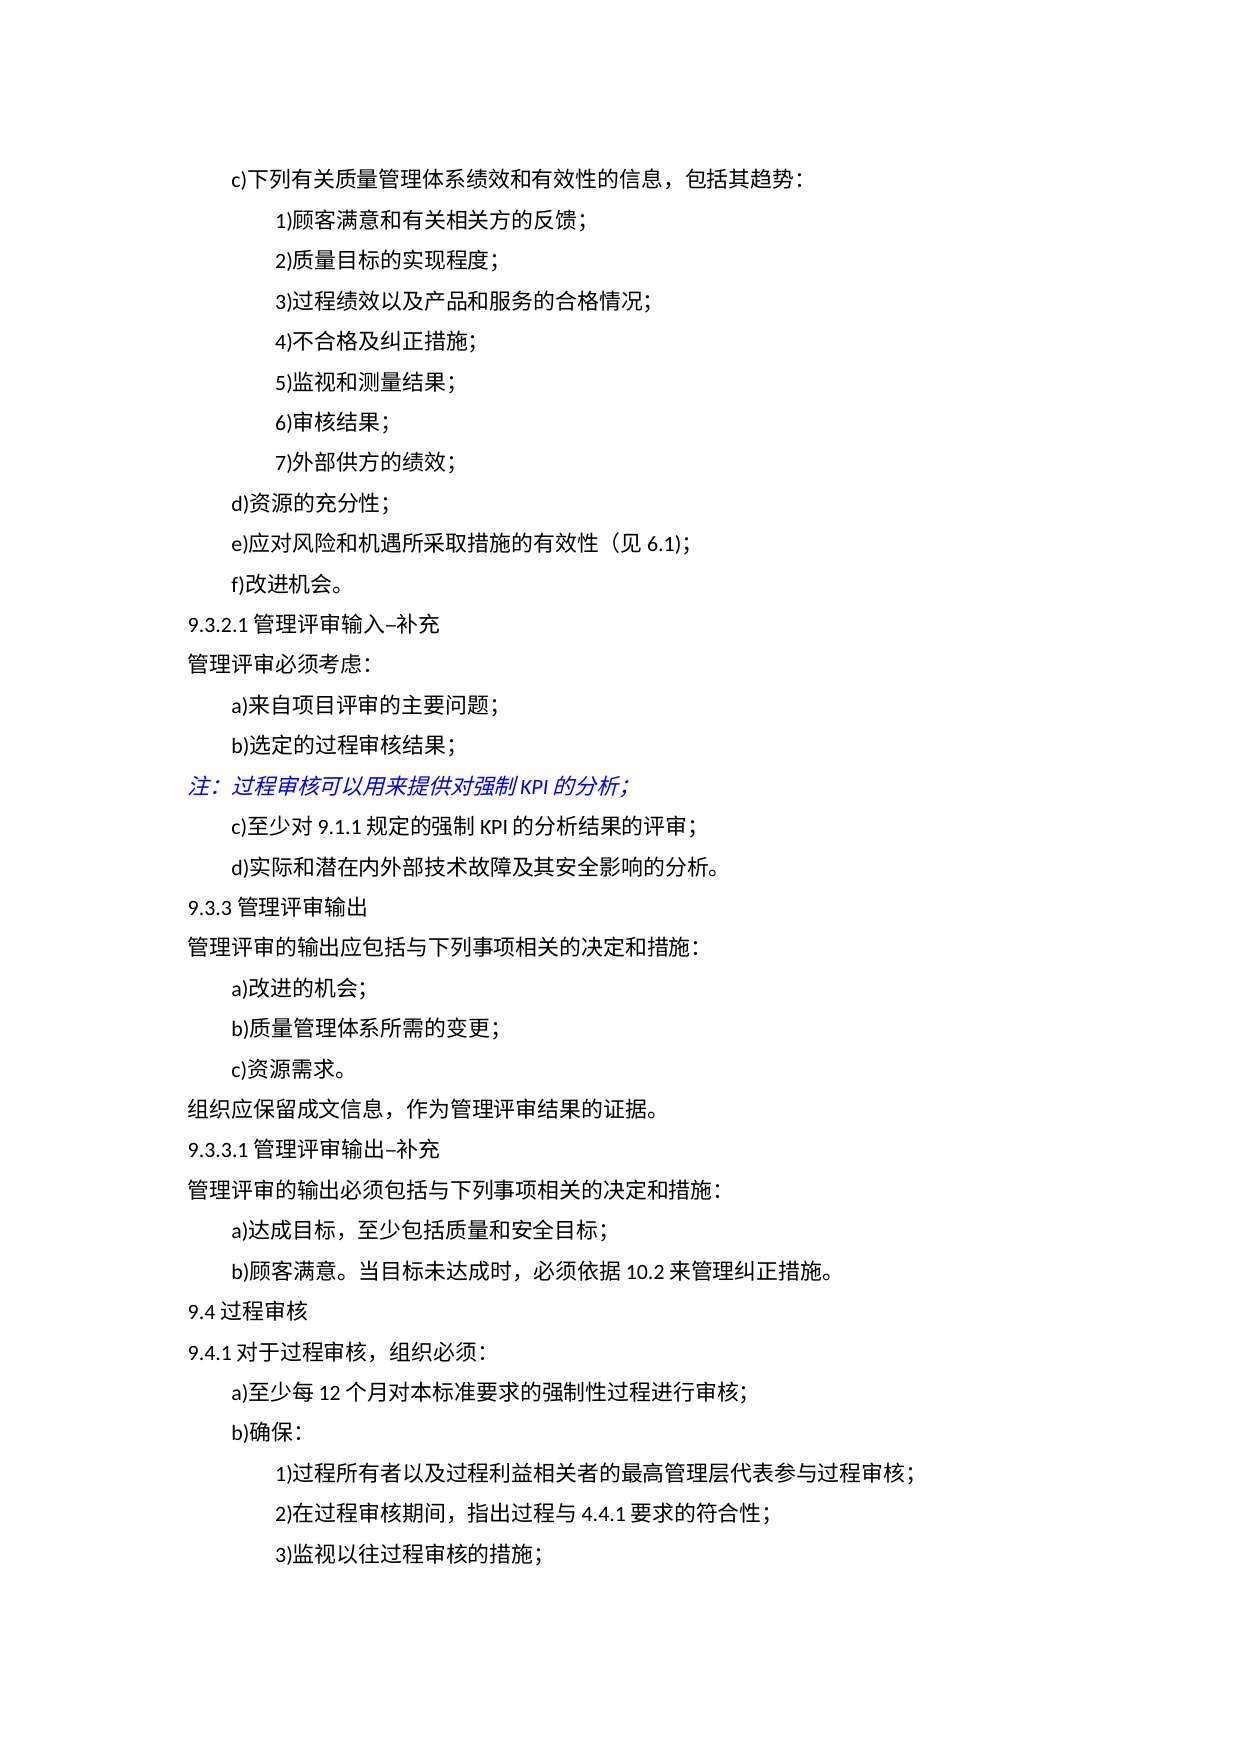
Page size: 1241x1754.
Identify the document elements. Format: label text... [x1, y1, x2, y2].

text c)资源需求。 [231, 1051, 1053, 1084]
text b)质量管理体系所需的变更； [231, 1011, 1053, 1043]
text c)至少对9.1.1规定的强制KPI的分析结果的评审； [231, 809, 1053, 841]
text 2)质量目标的实现程度； [231, 243, 1053, 275]
text a)来自项目评审的主要问题； [231, 687, 1053, 720]
text b)选定的过程审核结果； [231, 728, 1053, 760]
text 9.3.3.1 管理评审输出–补充 [187, 1132, 1053, 1164]
text d)资源的充分性； [231, 485, 1053, 518]
text a)至少每12个月对本标准要求的强制性过程进行审核； [231, 1374, 1053, 1407]
text 6)审核结果； [231, 404, 1053, 437]
text 管理评审的输出应包括与下列事项相关的决定和措施： [187, 930, 1053, 962]
text 1)过程所有者以及过程利益相关者的最高管理层代表参与过程审核； [187, 1455, 1053, 1488]
text 7)外部供方的绩效； [231, 445, 1053, 477]
text e)应对风险和机遇所采取措施的有效性（见6.1)； [231, 526, 1053, 558]
text 5)监视和测量结果； [231, 364, 1053, 397]
text d)实际和潜在内外部技术故障及其安全影响的分析。 [231, 849, 1053, 882]
text b)确保： [231, 1415, 1053, 1447]
text 4)不合格及纠正措施； [231, 324, 1053, 356]
text a)达成目标，至少包括质量和安全目标； [231, 1213, 1053, 1245]
text 1)顾客满意和有关相关方的反馈； [231, 202, 1053, 235]
text 管理评审的输出必须包括与下列事项相关的决定和措施： [187, 1172, 1053, 1205]
text f)改进机会。 [231, 566, 1053, 599]
text 组织应保留成文信息，作为管理评审结果的证据。 [187, 1092, 1053, 1124]
text b)顾客满意。当目标未达成时，必须依据10.2来管理纠正措施。 [231, 1253, 1053, 1286]
text 9.4 过程审核 [187, 1294, 1053, 1326]
text a)改进的机会； [231, 970, 1053, 1003]
text 3)监视以往过程审核的措施； [187, 1536, 1053, 1569]
text c)下列有关质量管理体系绩效和有效性的信息，包括其趋势： [231, 162, 1053, 194]
text 管理评审必须考虑： [187, 647, 1053, 679]
text 9.3.2.1 管理评审输入–补充 [187, 607, 1053, 639]
text 注：过程审核可以用来提供对强制KPI的分析； [187, 768, 1053, 801]
text 9.4.1对于过程审核，组织必须： [187, 1334, 1053, 1367]
text 9.3.3 管理评审输出 [187, 889, 1053, 922]
text 2)在过程审核期间，指出过程与4.4.1要求的符合性； [187, 1496, 1053, 1528]
text 3)过程绩效以及产品和服务的合格情况； [231, 283, 1053, 316]
